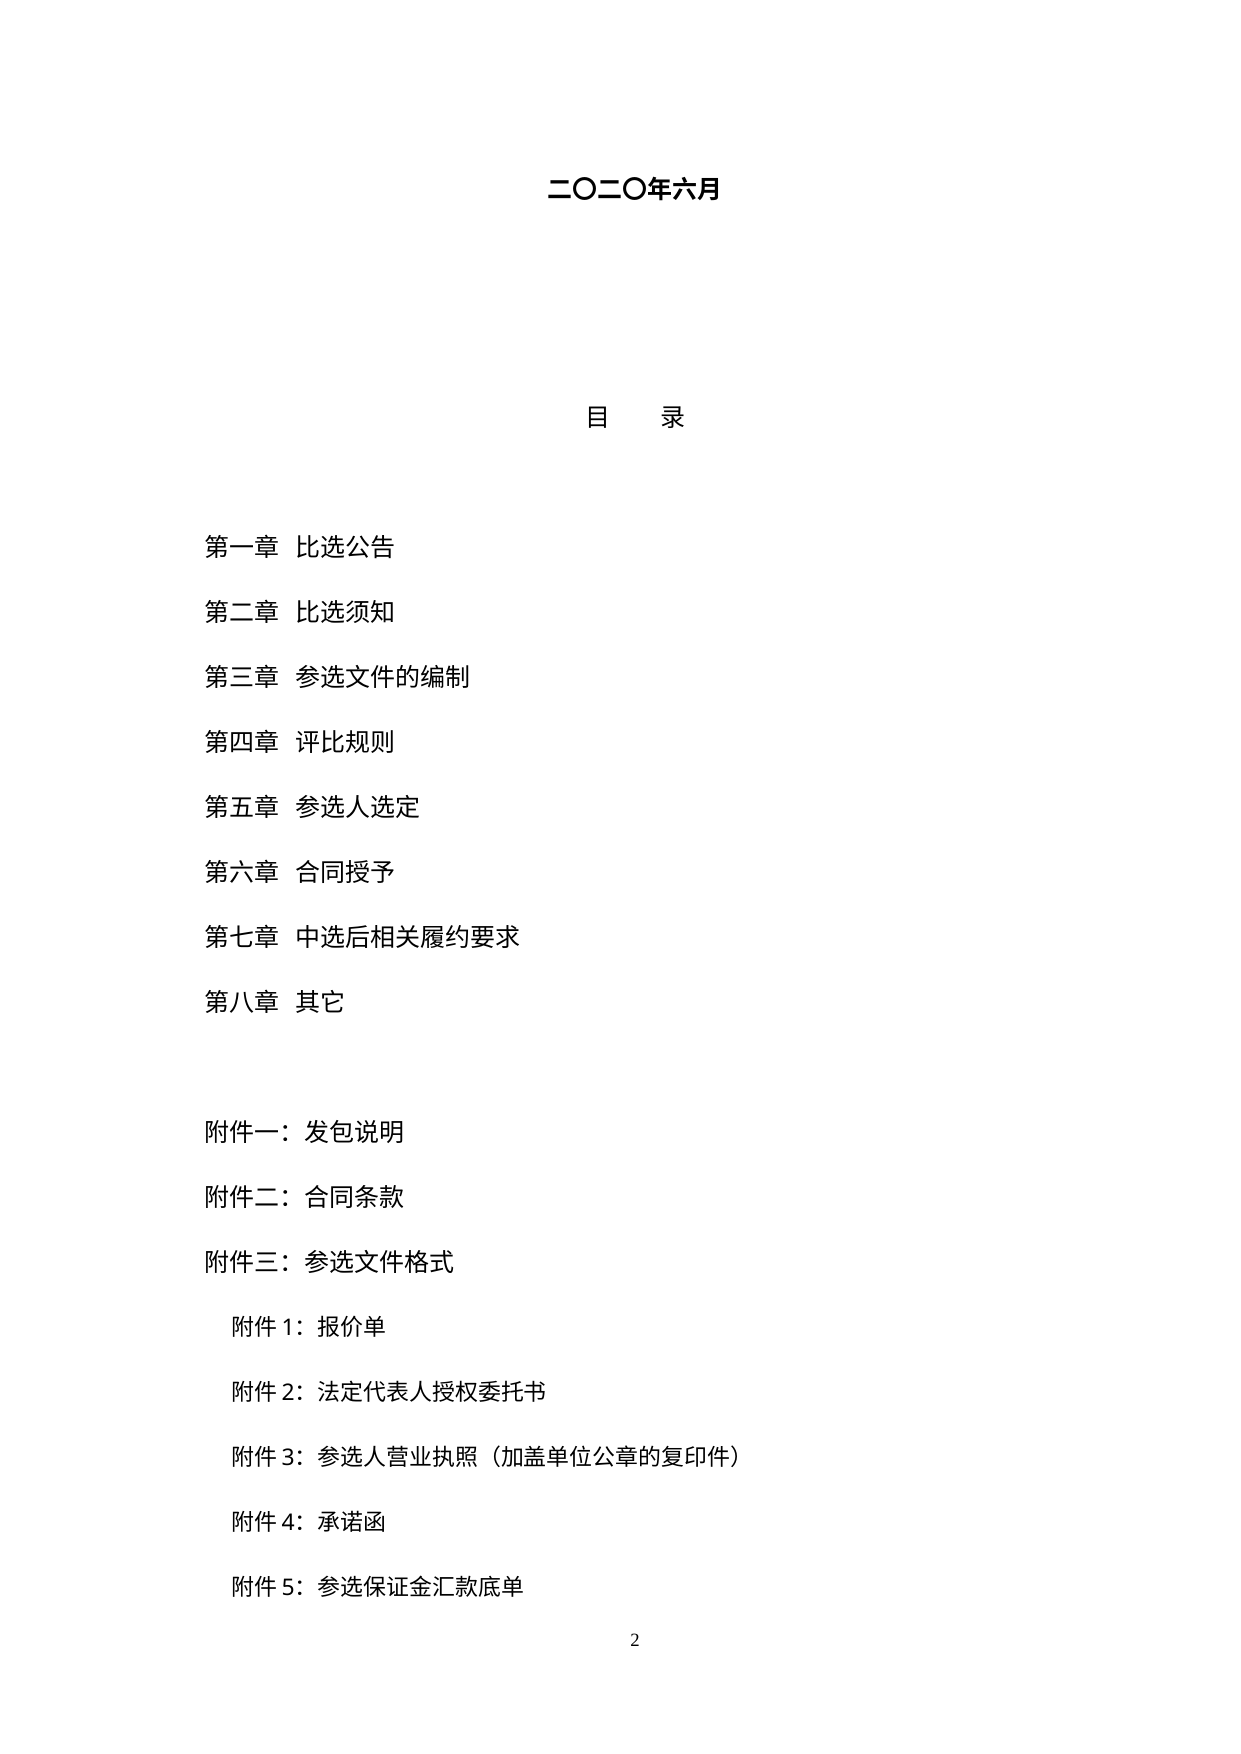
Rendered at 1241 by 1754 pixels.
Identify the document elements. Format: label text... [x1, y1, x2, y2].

text 第一章 比选公告 [148, 513, 1122, 578]
text 附件3：参选人营业执照（加盖单位公章的复印件） [185, 1423, 1122, 1488]
text 附件一：发包说明 [148, 1098, 1122, 1163]
text 附件三：参选文件格式 [148, 1228, 1122, 1293]
text 附件4：承诺函 [185, 1488, 1122, 1553]
text 第三章 参选文件的编制 [148, 643, 1122, 708]
text 附件2：法定代表人授权委托书 [185, 1358, 1122, 1423]
text 目 录 [148, 383, 1122, 448]
text 二〇二〇年六月 [148, 155, 1122, 220]
text 附件5：参选保证金汇款底单 [185, 1553, 1122, 1618]
text 附件1：报价单 [185, 1293, 1122, 1358]
text 附件二：合同条款 [148, 1163, 1122, 1228]
text 第二章 比选须知 [148, 578, 1122, 643]
text 第八章 其它 [148, 968, 1122, 1033]
text 第四章 评比规则 [148, 708, 1122, 773]
text 第七章 中选后相关履约要求 [148, 903, 1122, 968]
text 第六章 合同授予 [148, 838, 1122, 903]
text 第五章 参选人选定 [148, 773, 1122, 838]
